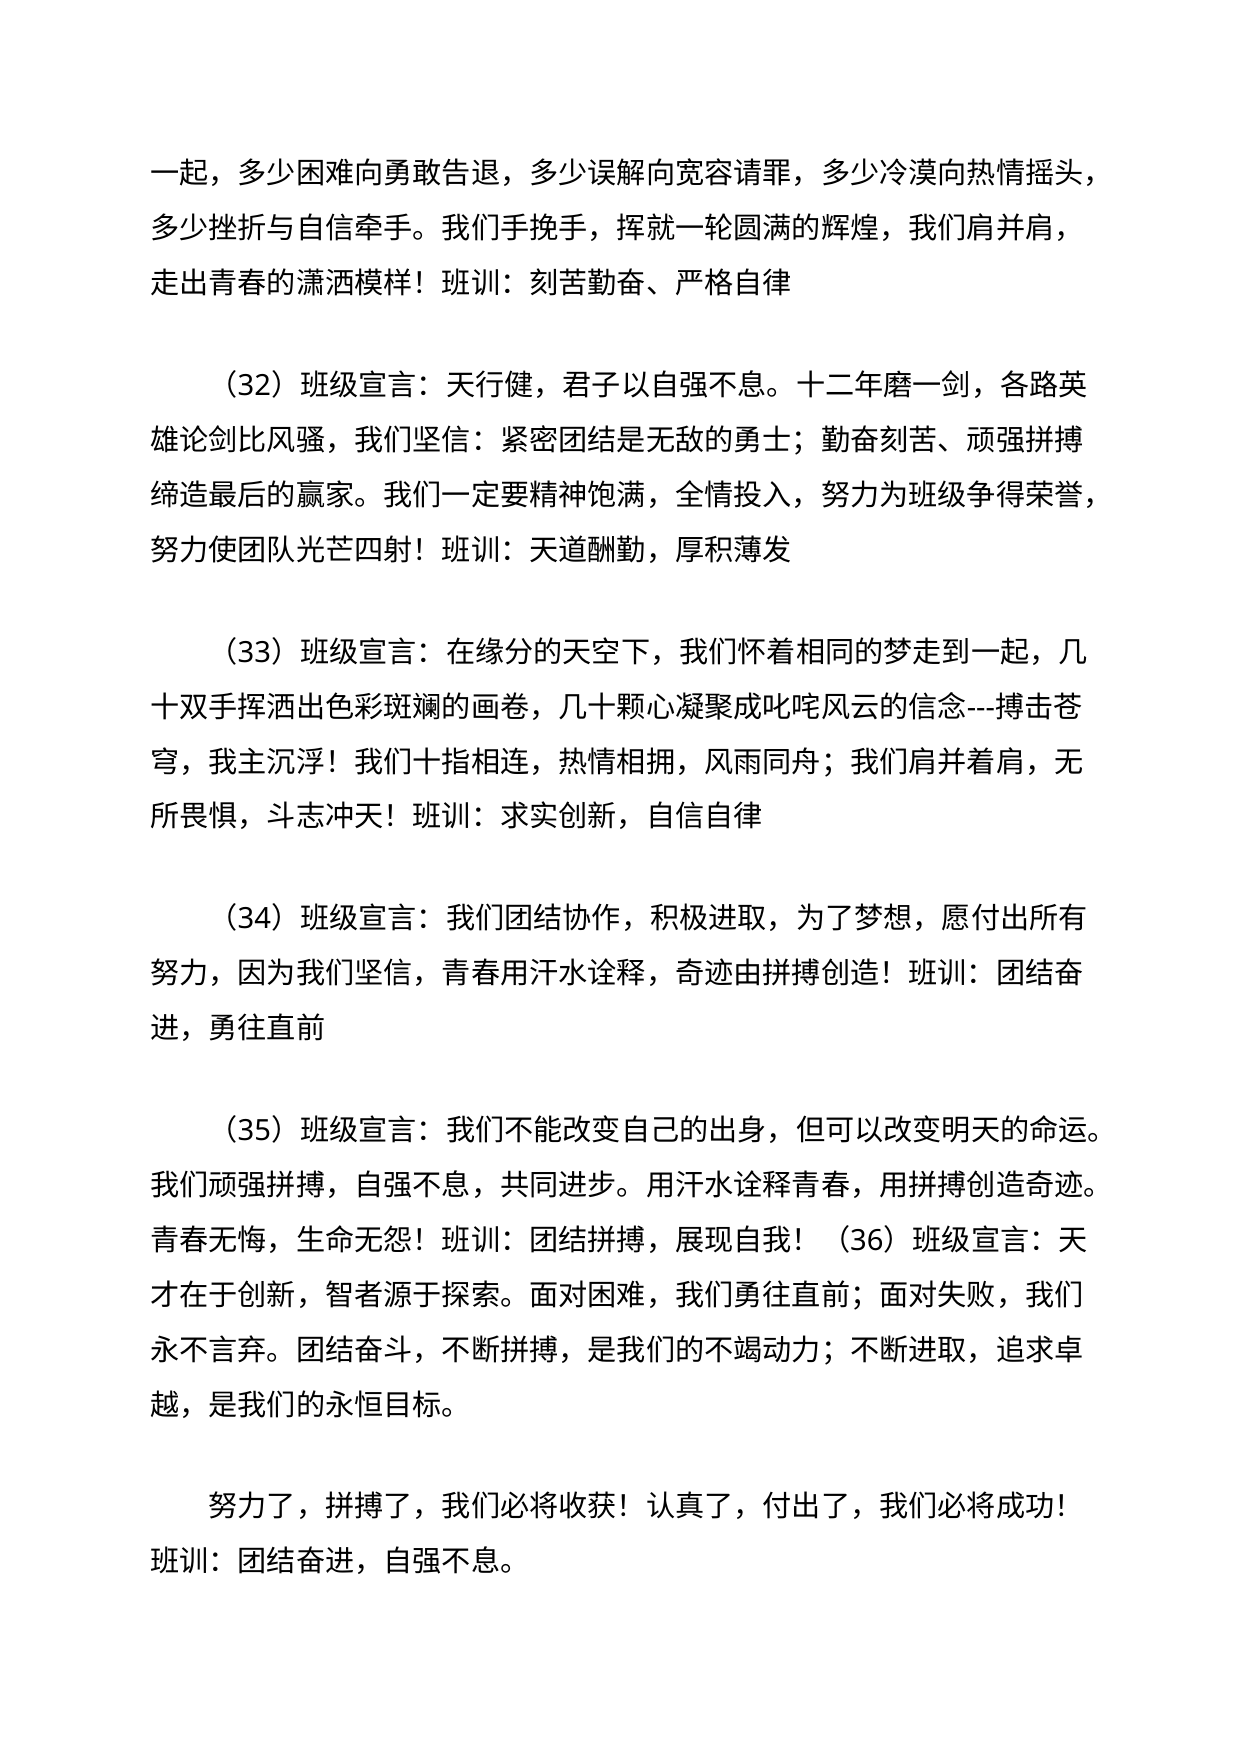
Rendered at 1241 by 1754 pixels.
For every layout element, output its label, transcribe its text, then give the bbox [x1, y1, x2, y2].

text 努力了，拼搏了，我们必将收获！认真了，付出了，我们必将成功！班训：团结奋进，自强不息。 [150, 1483, 1090, 1580]
text （33）班级宣言：在缘分的天空下，我们怀着相同的梦走到一起，几十双手挥洒出色彩斑斓的画卷，几十颗心凝聚成叱咤风云的信念---搏击苍穹，我主沉浮！我们十指相连，热情相拥，风雨同舟；我们肩并着肩，无所畏惧，斗志冲天！班训：求实创新，自信自律 [150, 628, 1090, 835]
text （35）班级宣言：我们不能改变自己的出身，但可以改变明天的命运。我们顽强拼搏，自强不息，共同进步。用汗水诠释青春，用拼搏创造奇迹。青春无悔，生命无怨！班训：团结拼搏，展现自我！（36）班级宣言：天才在于创新，智者源于探索。面对困难，我们勇往直前；面对失败，我们永不言弃。团结奋斗，不断拼搏，是我们的不竭动力；不断进取，追求卓越，是我们的永恒目标。 [150, 1106, 1090, 1423]
text （32）班级宣言：天行健，君子以自强不息。十二年磨一剑，各路英雄论剑比风骚，我们坚信：紧密团结是无敌的勇士；勤奋刻苦、顽强拼搏缔造最后的赢家。我们一定要精神饱满，全情投入，努力为班级争得荣誉，努力使团队光芒四射！班训：天道酬勤，厚积薄发 [150, 362, 1090, 569]
text （34）班级宣言：我们团结协作，积极进取，为了梦想，愿付出所有努力，因为我们坚信，青春用汗水诠释，奇迹由拼搏创造！班训：团结奋进，勇往直前 [150, 895, 1090, 1047]
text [150, 150, 1090, 302]
